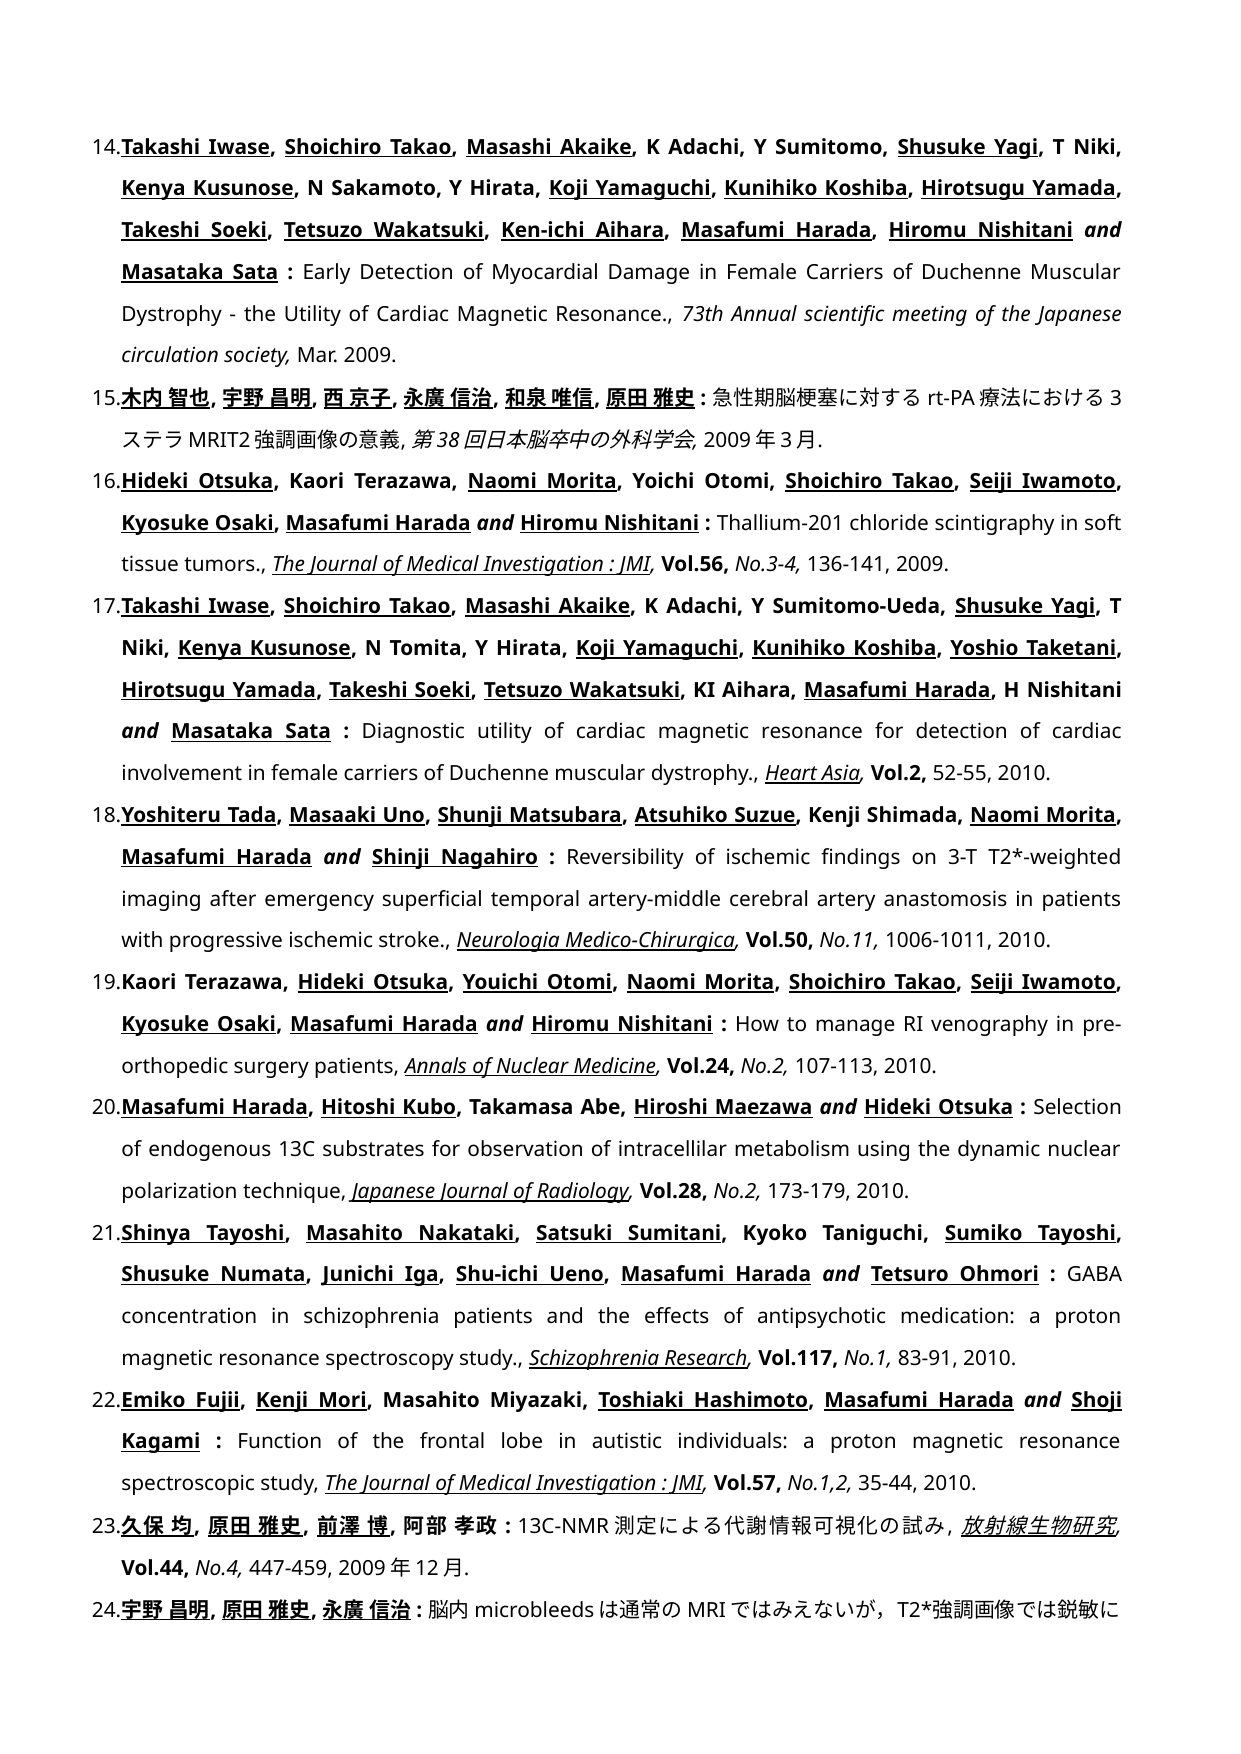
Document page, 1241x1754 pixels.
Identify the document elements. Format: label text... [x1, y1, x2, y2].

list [92, 1587, 1122, 1629]
list Shinya Tayoshi, Masahito Nakataki, Satsuki Sumitani, Kyoko Taniguchi, Sumiko Tayoshi, Shusuke Numata, Junichi Iga, Shu-ichi Ueno, Masafumi Harada and Tetsuro Ohmori : GABA concentration in schizophrenia patients and the effects of antipsychotic medication: a proton magnetic resonance spectroscopy study., Schizophrenia Research, Vol.117, No.1, 83-91, 2010. [92, 1211, 1122, 1378]
list Hideki Otsuka, Kaori Terazawa, Naomi Morita, Yoichi Otomi, Shoichiro Takao, Seiji Iwamoto, Kyosuke Osaki, Masafumi Harada and Hiromu Nishitani : Thallium-201 chloride scintigraphy in soft tissue tumors., The Journal of Medical Investigation : JMI, Vol.56, No.3-4, 136-141, 2009. [92, 459, 1122, 584]
list Yoshiteru Tada, Masaaki Uno, Shunji Matsubara, Atsuhiko Suzue, Kenji Shimada, Naomi Morita, Masafumi Harada and Shinji Nagahiro : Reversibility of ischemic findings on 3-T T2*-weighted imaging after emergency superficial temporal artery-middle cerebral artery anastomosis in patients with progressive ischemic stroke., Neurologia Medico-Chirurgica, Vol.50, No.11, 1006-1011, 2010. [92, 793, 1122, 961]
list Takashi Iwase, Shoichiro Takao, Masashi Akaike, K Adachi, Y Sumitomo-Ueda, Shusuke Yagi, T Niki, Kenya Kusunose, N Tomita, Y Hirata, Koji Yamaguchi, Kunihiko Koshiba, Yoshio Taketani, Hirotsugu Yamada, Takeshi Soeki, Tetsuzo Wakatsuki, KI Aihara, Masafumi Harada, H Nishitani and Masataka Sata : Diagnostic utility of cardiac magnetic resonance for detection of cardiac involvement in female carriers of Duchenne muscular dystrophy., Heart Asia, Vol.2, 52-55, 2010. [92, 584, 1122, 793]
list Masafumi Harada, Hitoshi Kubo, Takamasa Abe, Hiroshi Maezawa and Hideki Otsuka : Selection of endogenous 13C substrates for observation of intracellilar metabolism using the dynamic nuclear polarization technique, Japanese Journal of Radiology, Vol.28, No.2, 173-179, 2010. [92, 1086, 1122, 1211]
list Emiko Fujii, Kenji Mori, Masahito Miyazaki, Toshiaki Hashimoto, Masafumi Harada and Shoji Kagami : Function of the frontal lobe in autistic individuals: a proton magnetic resonance spectroscopic study, The Journal of Medical Investigation : JMI, Vol.57, No.1,2, 35-44, 2010. [92, 1378, 1122, 1503]
list 久保 均, 原田 雅史, 前澤 博, 阿部 孝政 : 13C-NMR測定による代謝情報可視化の試み, 放射線生物研究, Vol.44, No.4, 447-459, 2009年12月. [92, 1503, 1122, 1587]
list Takashi Iwase, Shoichiro Takao, Masashi Akaike, K Adachi, Y Sumitomo, Shusuke Yagi, T Niki, Kenya Kusunose, N Sakamoto, Y Hirata, Koji Yamaguchi, Kunihiko Koshiba, Hirotsugu Yamada, Takeshi Soeki, Tetsuzo Wakatsuki, Ken-ichi Aihara, Masafumi Harada, Hiromu Nishitani and Masataka Sata : Early Detection of Myocardial Damage in Female Carriers of Duchenne Muscular Dystrophy - the Utility of Cardiac Magnetic Resonance., 73th Annual scientific meeting of the Japanese circulation society, Mar. 2009. [92, 125, 1122, 376]
list 木内 智也, 宇野 昌明, 西 京子, 永廣 信治, 和泉 唯信, 原田 雅史 : 急性期脳梗塞に対するrt-PA療法における3ステラMRIT2強調画像の意義, 第38回日本脳卒中の外科学会, 2009年3月. [92, 376, 1122, 459]
list Kaori Terazawa, Hideki Otsuka, Youichi Otomi, Naomi Morita, Shoichiro Takao, Seiji Iwamoto, Kyosuke Osaki, Masafumi Harada and Hiromu Nishitani : How to manage RI venography in pre-orthopedic surgery patients, Annals of Nuclear Medicine, Vol.24, No.2, 107-113, 2010. [92, 961, 1122, 1086]
